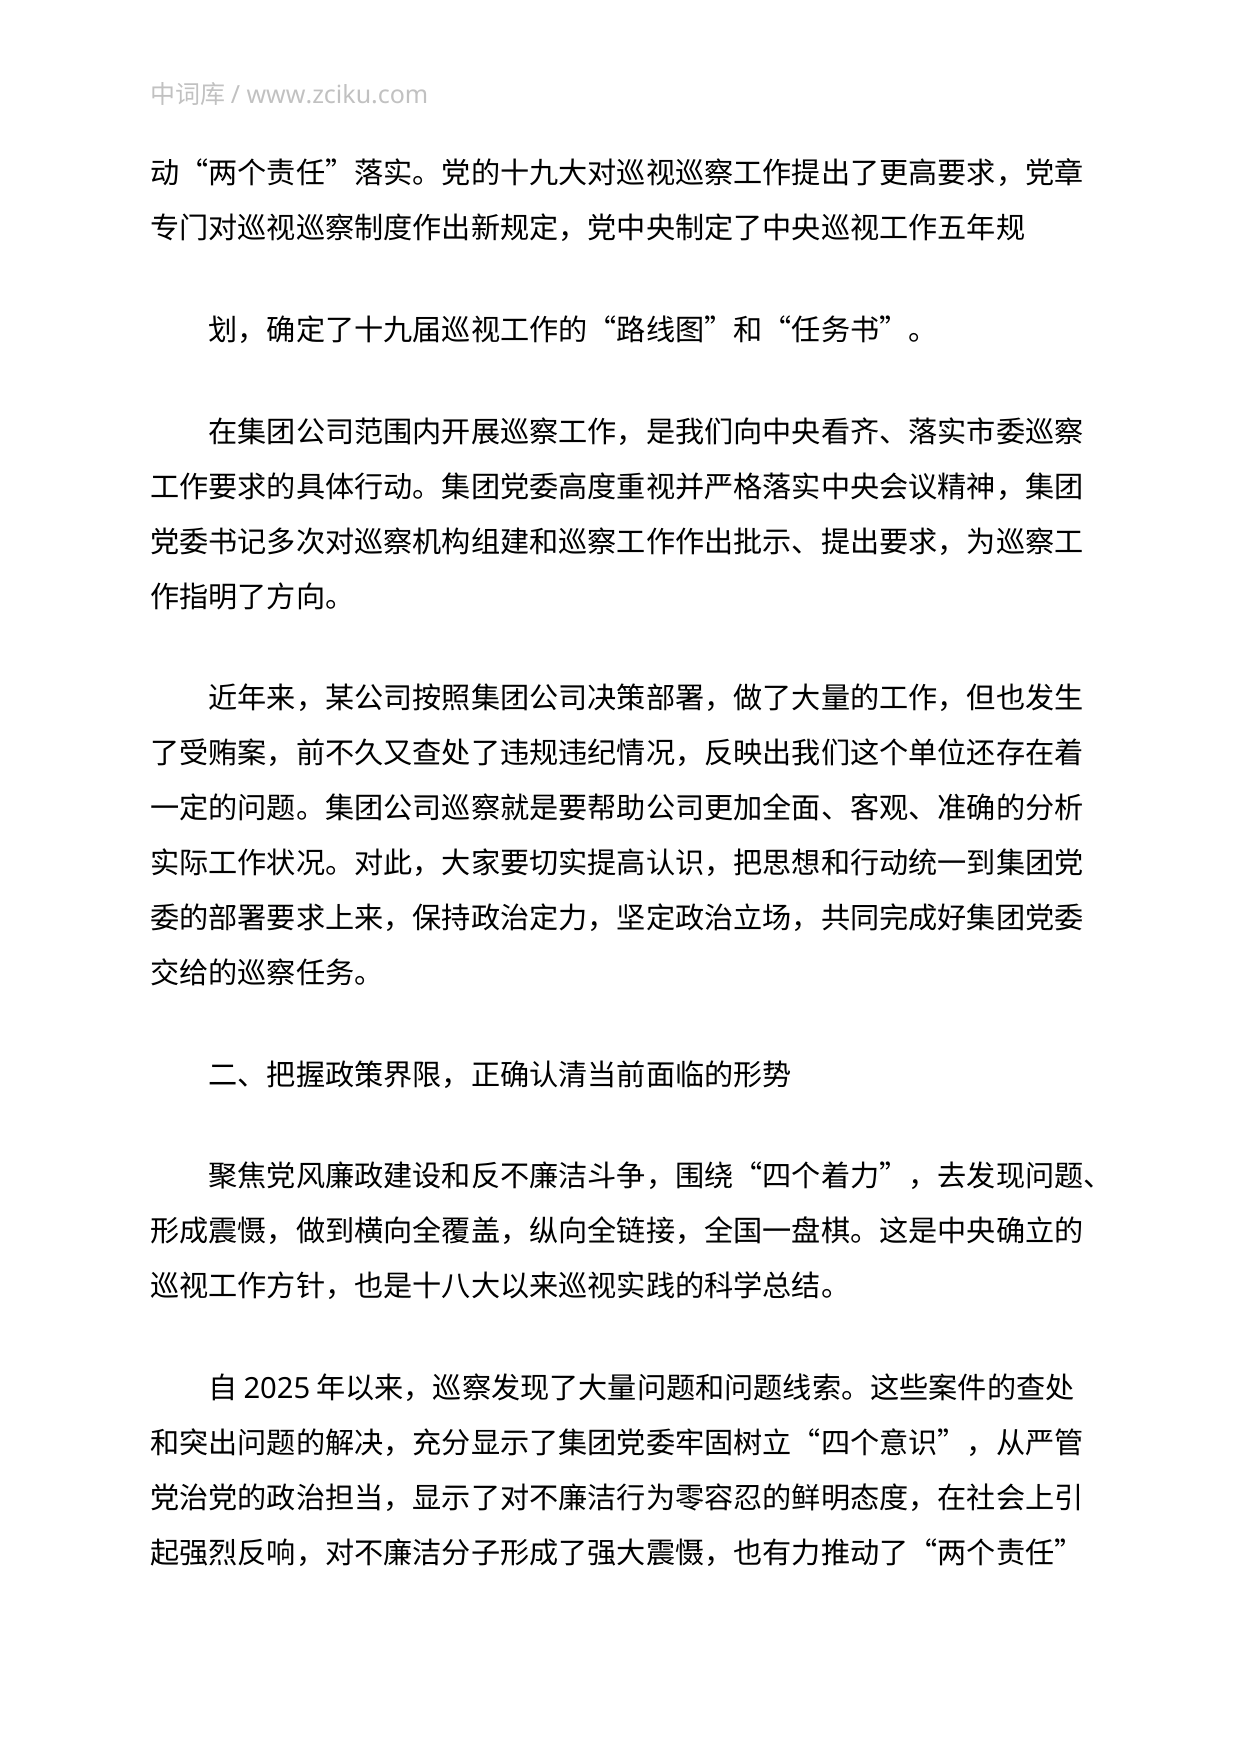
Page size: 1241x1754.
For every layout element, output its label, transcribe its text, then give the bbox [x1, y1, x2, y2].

text 近年来，某公司按照集团公司决策部署，做了大量的工作，但也发生了受贿案，前不久又查处了违规违纪情况，反映出我们这个单位还存在着一定的问题。集团公司巡察就是要帮助公司更加全面、客观、准确的分析实际工作状况。对此，大家要切实提高认识，把思想和行动统一到集团党委的部署要求上来，保持政治定力，坚定政治立场，共同完成好集团党委交给的巡察任务。 [150, 675, 1090, 992]
text 划，确定了十九届巡视工作的“路线图”和“任务书”。 [150, 307, 1090, 349]
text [150, 150, 1090, 247]
text 二、把握政策界限，正确认清当前面临的形势 [150, 1051, 1090, 1093]
text 聚焦党风廉政建设和反不廉洁斗争，围绕“四个着力”，去发现问题、形成震慑，做到横向全覆盖，纵向全链接，全国一盘棋。这是中央确立的巡视工作方针，也是十八大以来巡视实践的科学总结。 [150, 1153, 1090, 1305]
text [150, 1364, 1090, 1572]
text 在集团公司范围内开展巡察工作，是我们向中央看齐、落实市委巡察工作要求的具体行动。集团党委高度重视并严格落实中央会议精神，集团党委书记多次对巡察机构组建和巡察工作作出批示、提出要求，为巡察工作指明了方向。 [150, 408, 1090, 615]
